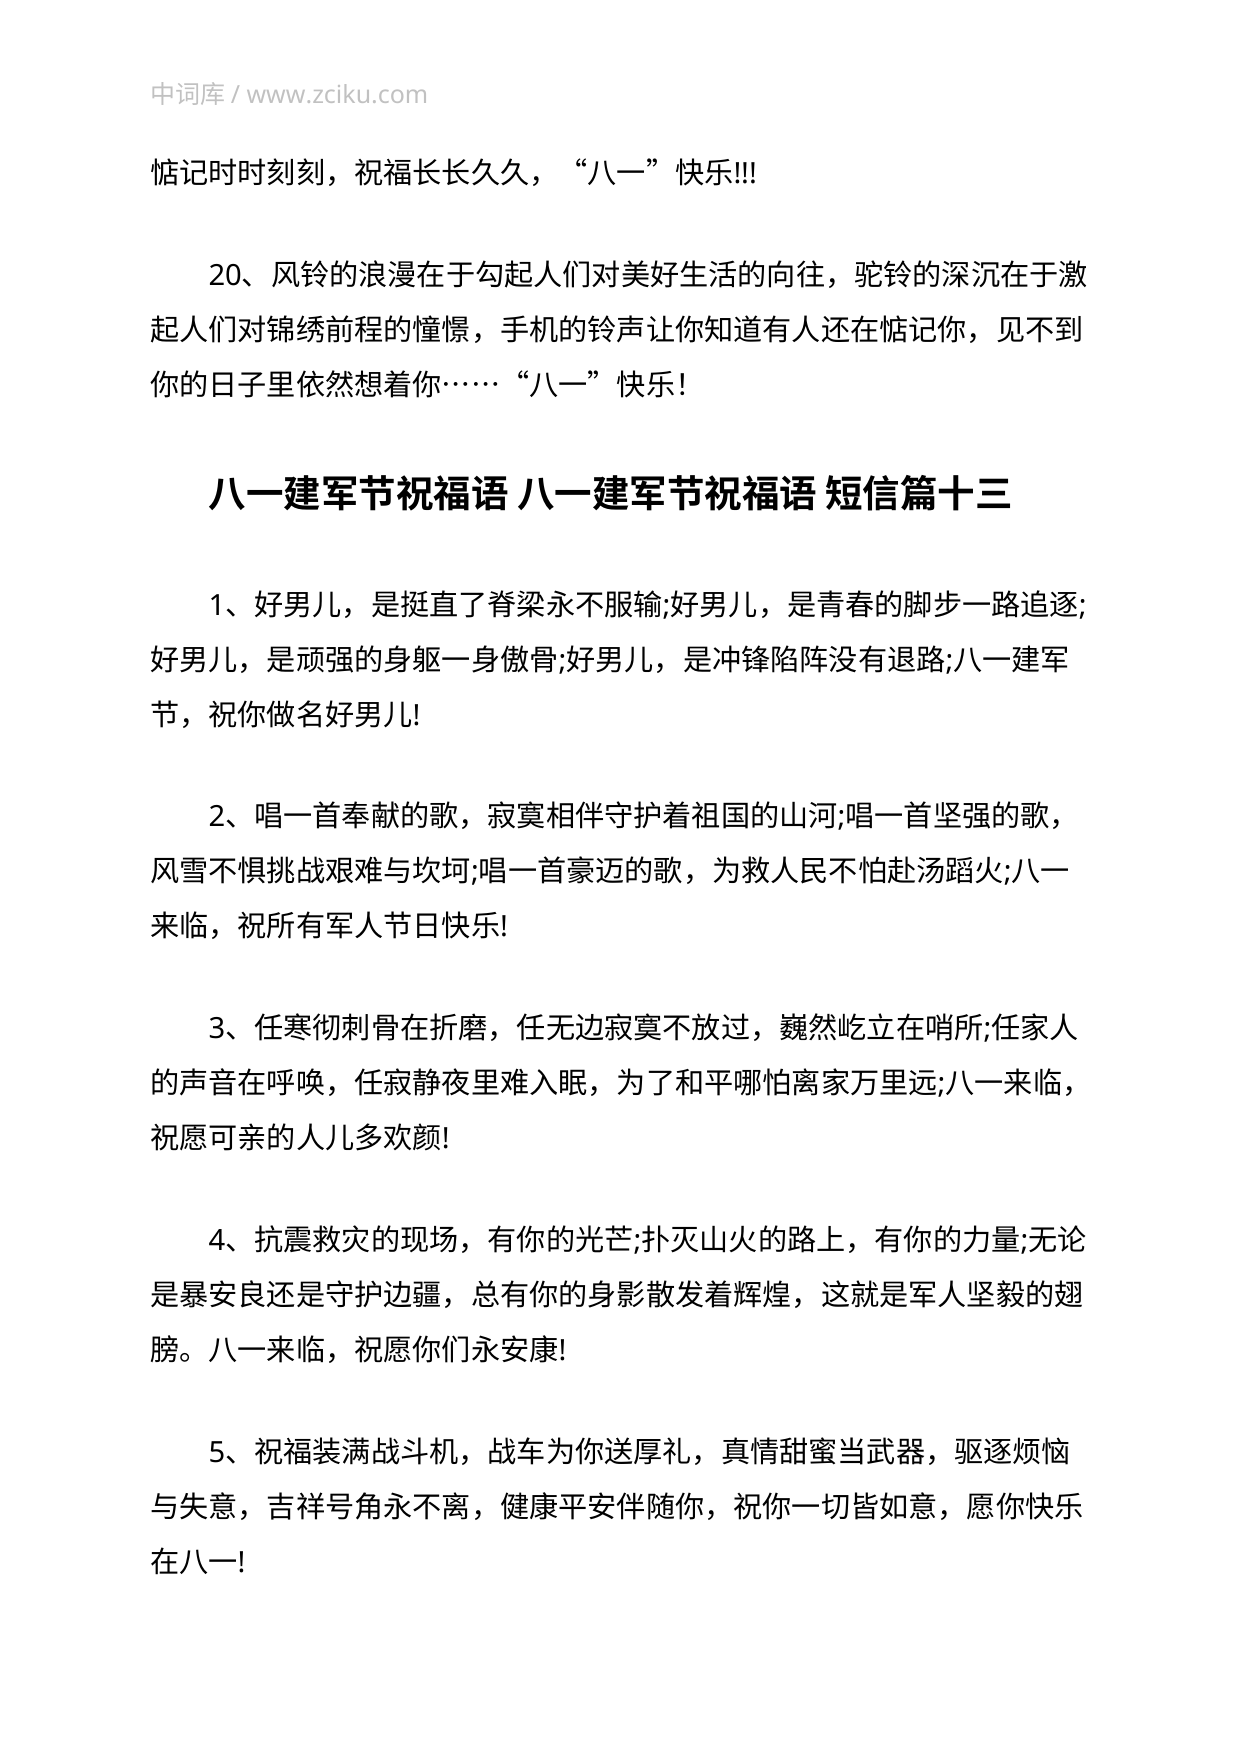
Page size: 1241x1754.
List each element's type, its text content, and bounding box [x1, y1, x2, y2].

text 4、抗震救灾的现场，有你的光芒;扑灭山火的路上，有你的力量;无论是暴安良还是守护边疆，总有你的身影散发着辉煌，这就是军人坚毅的翅膀。八一来临，祝愿你们永安康! [150, 1217, 1090, 1369]
text 3、任寒彻刺骨在折磨，任无边寂寞不放过，巍然屹立在哨所;任家人的声音在呼唤，任寂静夜里难入眠，为了和平哪怕离家万里远;八一来临，祝愿可亲的人儿多欢颜! [150, 1005, 1090, 1157]
text 2、唱一首奉献的歌，寂寞相伴守护着祖国的山河;唱一首坚强的歌，风雪不惧挑战艰难与坎坷;唱一首豪迈的歌，为救人民不怕赴汤蹈火;八一来临，祝所有军人节日快乐! [150, 793, 1090, 945]
text 八一建军节祝福语 八一建军节祝福语 短信篇十三 [150, 464, 1090, 518]
text 1、好男儿，是挺直了脊梁永不服输;好男儿，是青春的脚步一路追逐;好男儿，是顽强的身躯一身傲骨;好男儿，是冲锋陷阵没有退路;八一建军节，祝你做名好男儿! [150, 581, 1090, 733]
text 20、风铃的浪漫在于勾起人们对美好生活的向往，驼铃的深沉在于激起人们对锦绣前程的憧憬，手机的铃声让你知道有人还在惦记你，见不到你的日子里依然想着你……“八一”快乐！ [150, 252, 1090, 404]
text 5、祝福装满战斗机，战车为你送厚礼，真情甜蜜当武器，驱逐烦恼与失意，吉祥号角永不离，健康平安伴随你，祝你一切皆如意，愿你快乐在八一! [150, 1429, 1090, 1581]
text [150, 150, 1090, 192]
